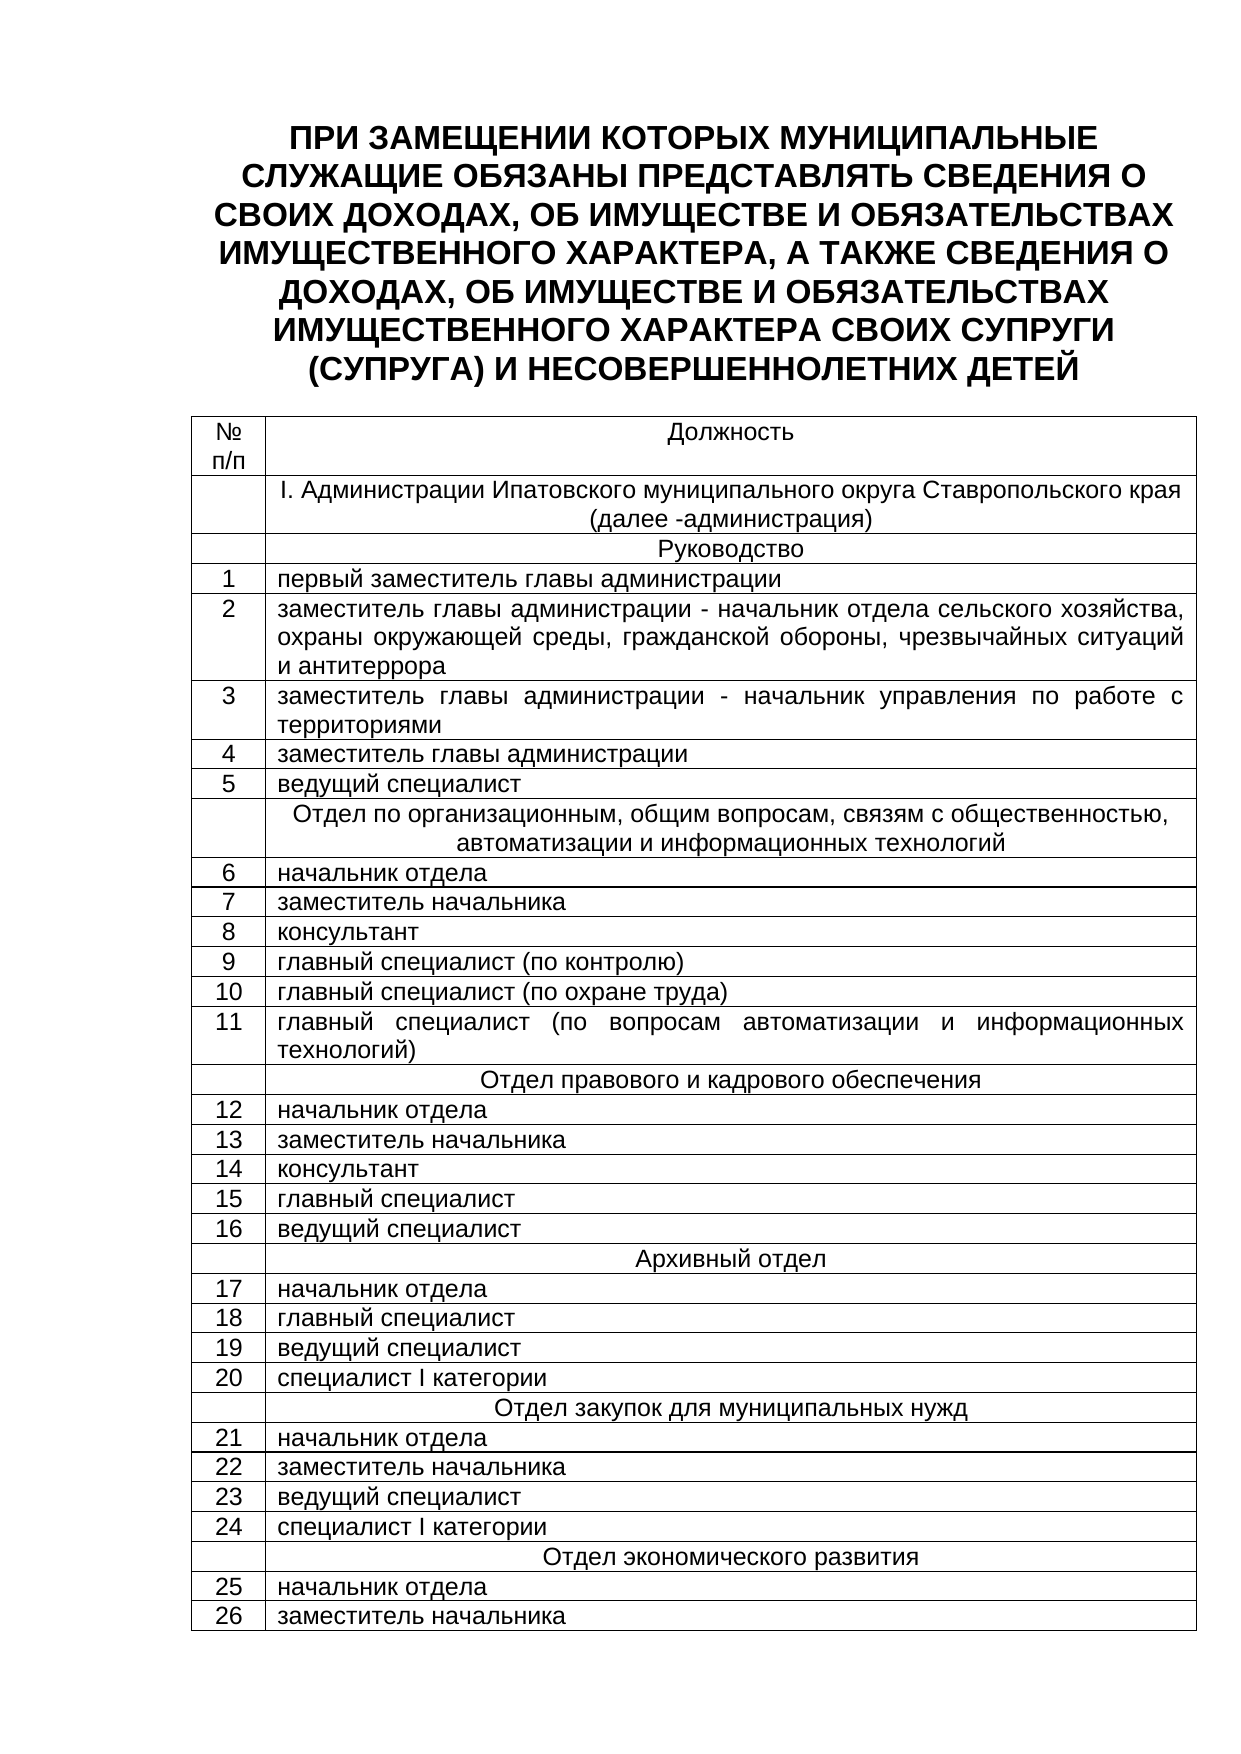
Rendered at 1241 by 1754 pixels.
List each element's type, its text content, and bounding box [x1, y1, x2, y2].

table_cell 15 [192, 1184, 265, 1213]
table_cell заместитель главы администрации - начальник отдела сельского хозяйства, охраны окружающей среды, гражданской обороны, чрезвычайных ситуаций и антитеррора [266, 594, 1196, 680]
table_cell 2 [192, 594, 265, 680]
table_cell консультант [266, 1155, 1196, 1183]
table_cell 1 [192, 564, 265, 593]
table_cell начальник отдела [266, 1095, 1196, 1124]
table_cell Архивный отдел [266, 1244, 1196, 1273]
table_header № п/п [192, 417, 265, 474]
table_cell 23 [192, 1482, 265, 1511]
table_cell 21 [192, 1423, 265, 1451]
table_header Должность [266, 417, 1196, 474]
table_cell 19 [192, 1333, 265, 1362]
table_cell заместитель главы администрации - начальник управления по работе с территориями [266, 681, 1196, 738]
table_cell [192, 476, 265, 533]
table_cell 6 [192, 858, 265, 886]
table_cell заместитель начальника [266, 1453, 1196, 1481]
table_cell [192, 534, 265, 563]
table_cell ведущий специалист [266, 769, 1196, 798]
table_cell 5 [192, 769, 265, 798]
table_cell Отдел по организационным, общим вопросам, связям с общественностью, автоматизации и информационных технологий [266, 799, 1196, 857]
table_cell Отдел экономического развития [266, 1542, 1196, 1571]
table_cell [192, 1244, 265, 1273]
table_cell ведущий специалист [266, 1333, 1196, 1362]
table_cell главный специалист [266, 1304, 1196, 1332]
table_cell начальник отдела [266, 858, 1196, 886]
table_cell первый заместитель главы администрации [266, 564, 1196, 593]
table_cell заместитель главы администрации [266, 740, 1196, 768]
table_cell начальник отдела [266, 1423, 1196, 1451]
table_cell 26 [192, 1601, 265, 1630]
table_cell 16 [192, 1214, 265, 1243]
table_cell 20 [192, 1363, 265, 1392]
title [207, 118, 1181, 387]
table_cell 22 [192, 1453, 265, 1481]
table_cell 10 [192, 977, 265, 1006]
table_cell 8 [192, 917, 265, 946]
table_cell заместитель начальника [266, 1125, 1196, 1153]
table_cell специалист I категории [266, 1363, 1196, 1392]
table_cell [192, 1393, 265, 1422]
table_cell Руководство [266, 534, 1196, 563]
table_cell консультант [266, 917, 1196, 946]
table_cell Отдел правового и кадрового обеспечения [266, 1065, 1196, 1094]
table_cell 11 [192, 1007, 265, 1064]
table_cell 14 [192, 1155, 265, 1183]
table_cell [192, 1542, 265, 1571]
table_cell начальник отдела [266, 1274, 1196, 1302]
table_cell 25 [192, 1572, 265, 1600]
table_cell 24 [192, 1512, 265, 1541]
table_cell 17 [192, 1274, 265, 1302]
table_cell главный специалист (по контролю) [266, 947, 1196, 976]
table_cell заместитель начальника [266, 1601, 1196, 1630]
table_cell главный специалист [266, 1184, 1196, 1213]
table_cell ведущий специалист [266, 1482, 1196, 1511]
table_cell 9 [192, 947, 265, 976]
table_cell 4 [192, 740, 265, 768]
table_cell 7 [192, 888, 265, 916]
table_cell 12 [192, 1095, 265, 1124]
table_cell [192, 799, 265, 857]
table_cell заместитель начальника [266, 888, 1196, 916]
table_cell 13 [192, 1125, 265, 1153]
table_cell главный специалист (по вопросам автоматизации и информационных технологий) [266, 1007, 1196, 1064]
table_cell Отдел закупок для муниципальных нужд [266, 1393, 1196, 1422]
table_cell 18 [192, 1304, 265, 1332]
table_cell главный специалист (по охране труда) [266, 977, 1196, 1006]
table_cell I. Администрации Ипатовского муниципального округа Ставропольского края (далее -администрация) [266, 476, 1196, 533]
table_cell ведущий специалист [266, 1214, 1196, 1243]
table_cell начальник отдела [266, 1572, 1196, 1600]
table_cell специалист I категории [266, 1512, 1196, 1541]
table_cell 3 [192, 681, 265, 738]
table_cell [192, 1065, 265, 1094]
